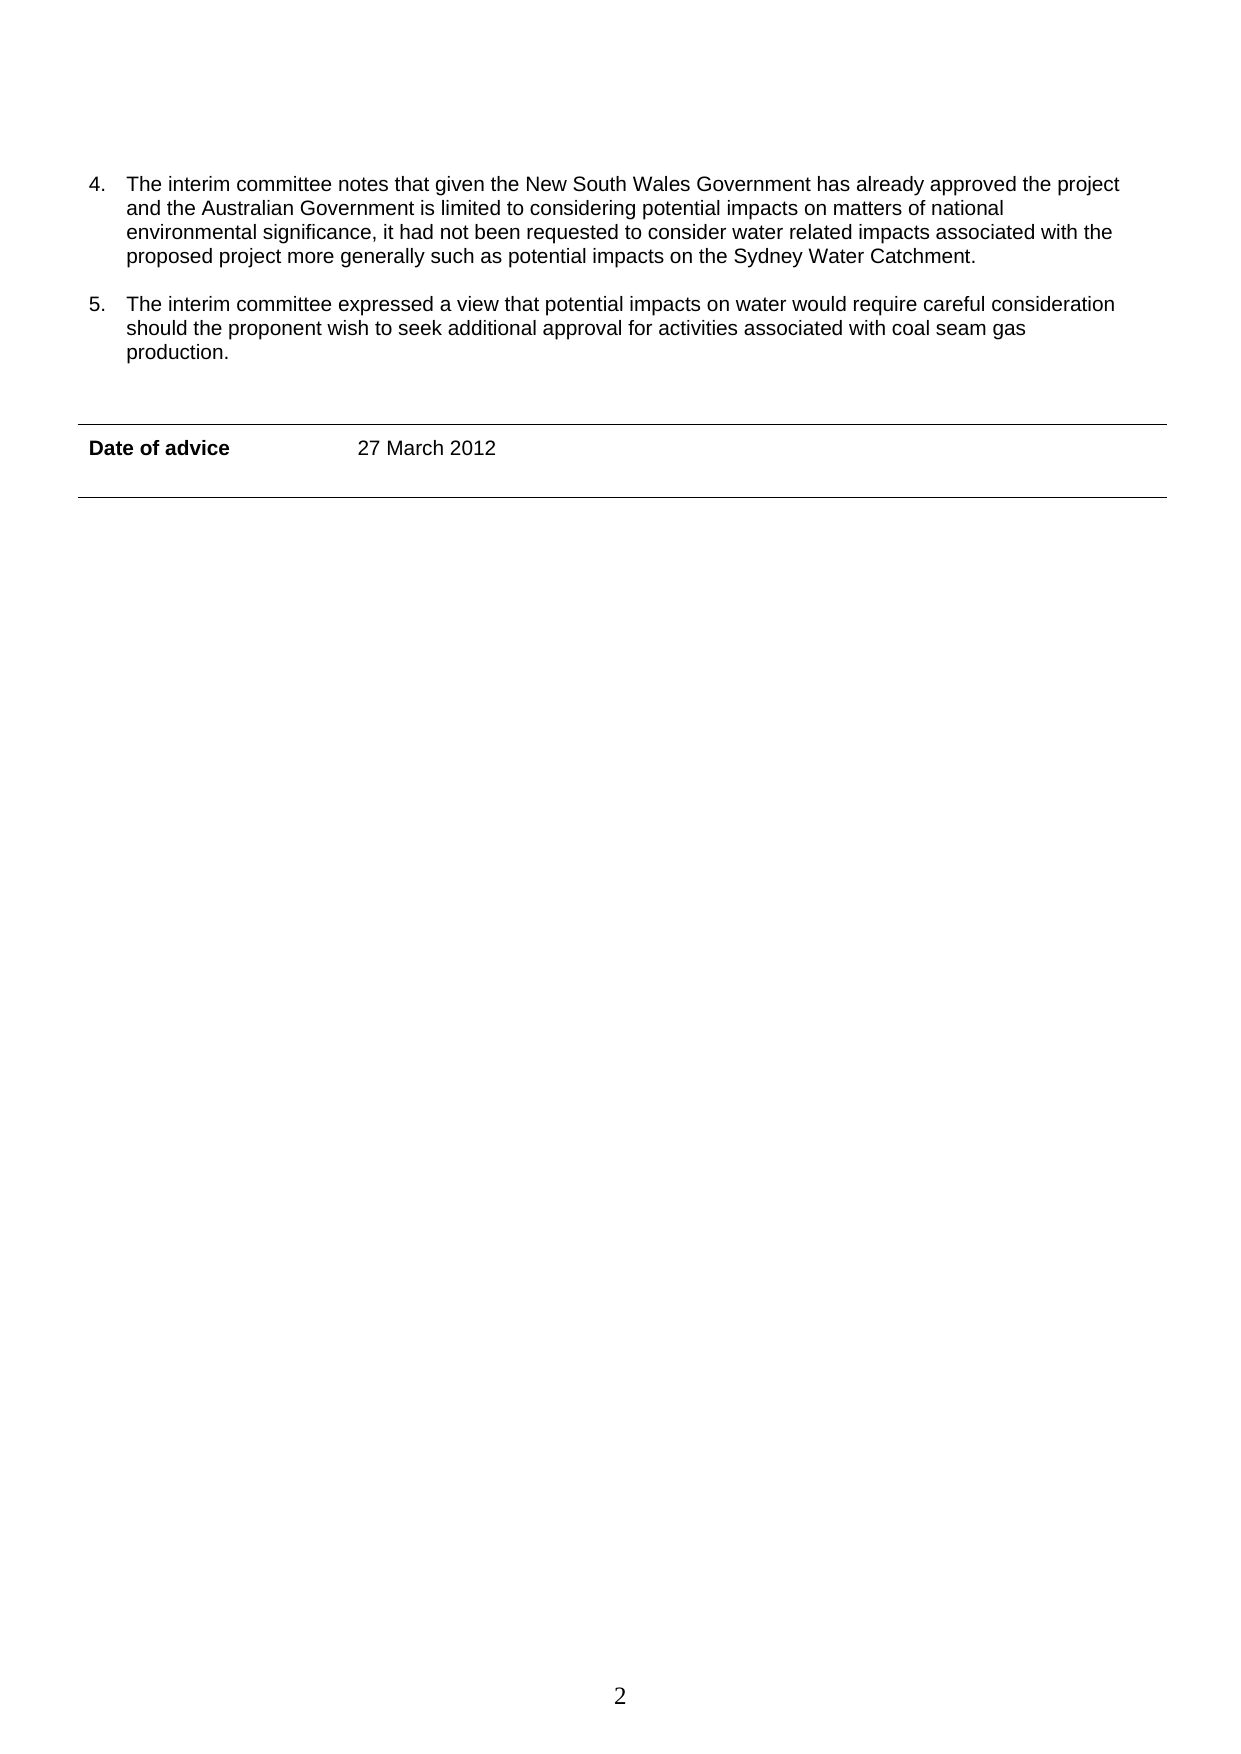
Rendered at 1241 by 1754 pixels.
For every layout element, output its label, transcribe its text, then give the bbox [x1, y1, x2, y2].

table_cell Date of advice [78, 425, 346, 497]
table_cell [78, 73, 1167, 423]
table_cell 27 March 2012 [346, 425, 1167, 497]
